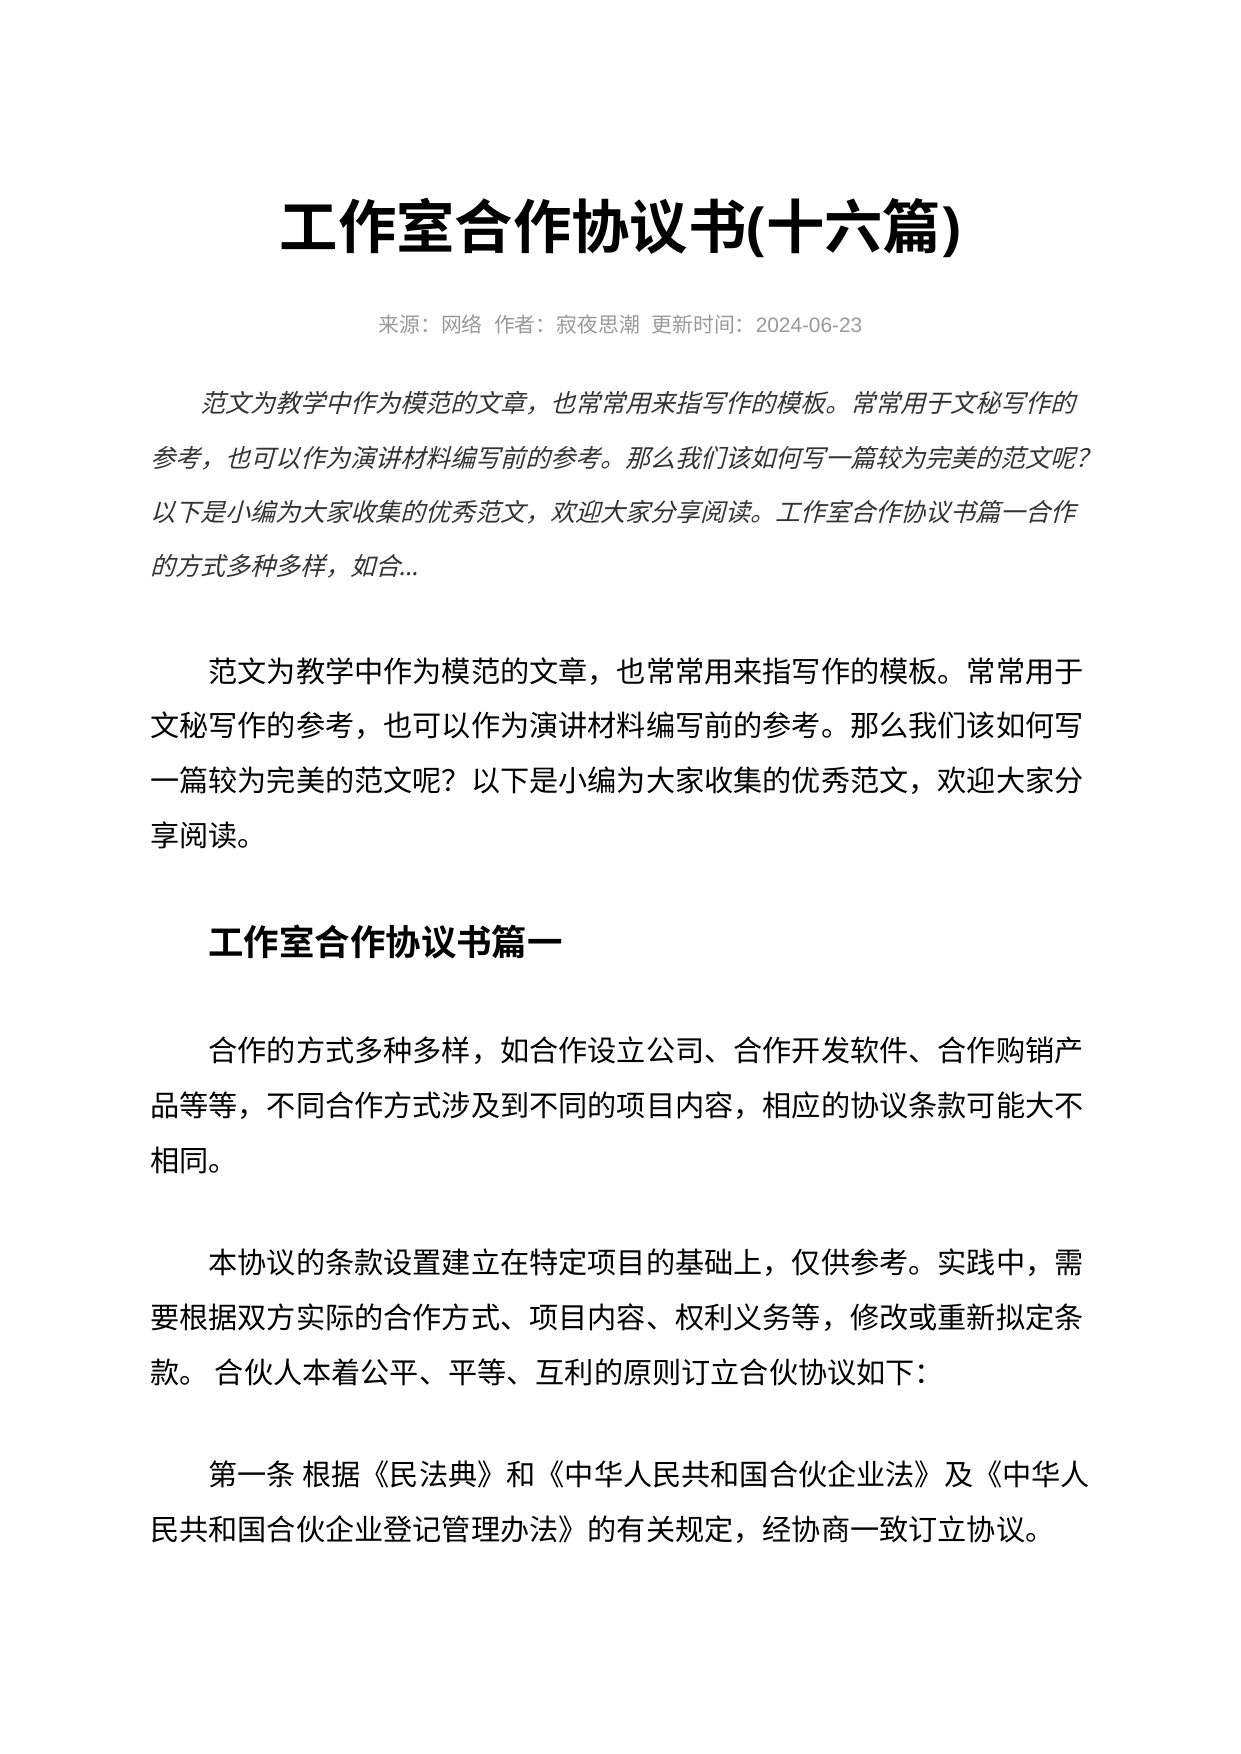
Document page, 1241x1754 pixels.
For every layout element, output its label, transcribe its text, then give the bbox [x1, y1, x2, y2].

text 合作的方式多种多样，如合作设立公司、合作开发软件、合作购销产品等等，不同合作方式涉及到不同的项目内容，相应的协议条款可能大不相同。 [150, 1028, 1090, 1180]
text 第一条 根据《民法典》和《中华人民共和国合伙企业法》及《中华人民共和国合伙企业登记管理办法》的有关规定，经协商一致订立协议。 [150, 1451, 1090, 1548]
text 工作室合作协议书篇一 [150, 914, 1090, 966]
subtitle 工作室合作协议书(十六篇) [150, 181, 1090, 266]
text 范文为教学中作为模范的文章，也常常用来指写作的模板。常常用于文秘写作的参考，也可以作为演讲材料编写前的参考。那么我们该如何写一篇较为完美的范文呢？以下是小编为大家收集的优秀范文，欢迎大家分享阅读。 [150, 648, 1090, 855]
text 范文为教学中作为模范的文章，也常常用来指写作的模板。常常用于文秘写作的参考，也可以作为演讲材料编写前的参考。那么我们该如何写一篇较为完美的范文呢？以下是小编为大家收集的优秀范文，欢迎大家分享阅读。工作室合作协议书篇一合作的方式多种多样，如合... [150, 384, 1090, 583]
text 本协议的条款设置建立在特定项目的基础上，仅供参考。实践中，需要根据双方实际的合作方式、项目内容、权利义务等，修改或重新拟定条款。 合伙人本着公平、平等、互利的原则订立合伙协议如下： [150, 1239, 1090, 1392]
text 来源：网络 作者：寂夜思潮 更新时间：2024-06-23 [150, 313, 1090, 337]
